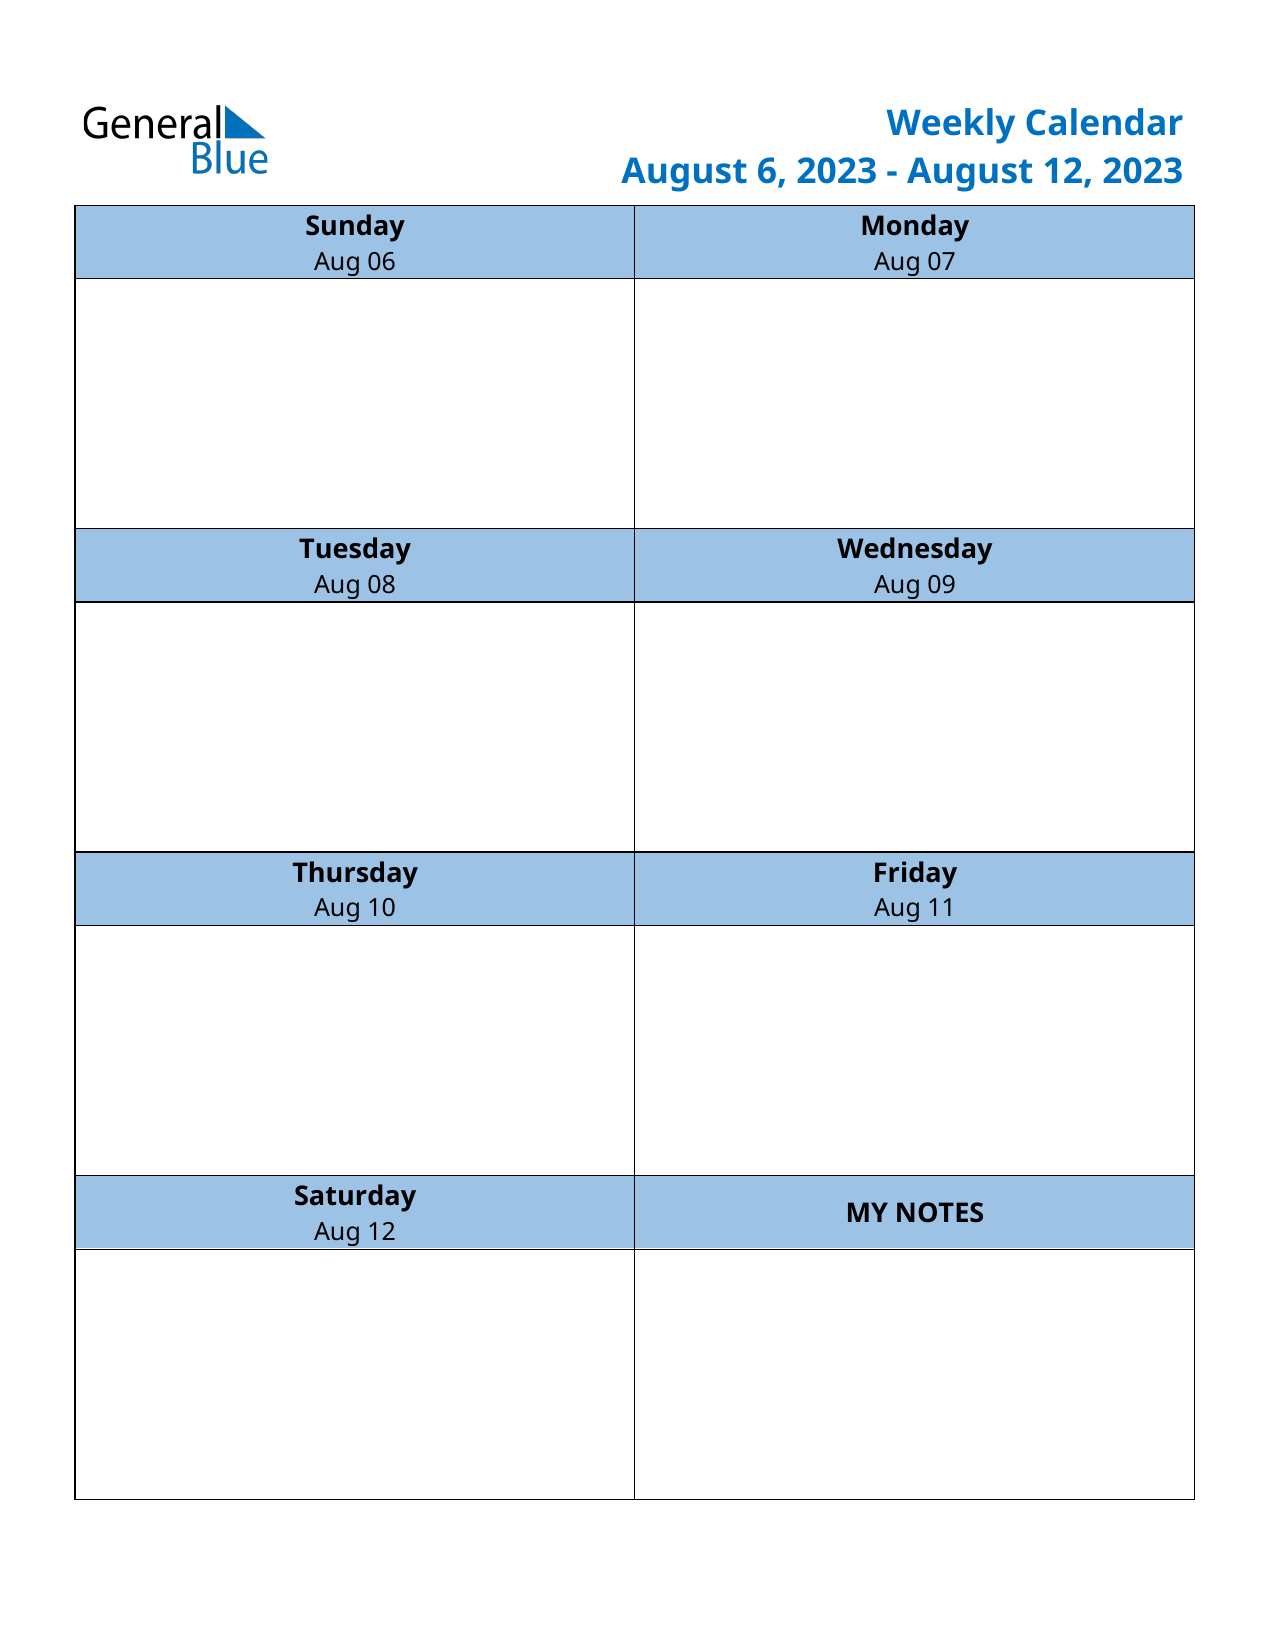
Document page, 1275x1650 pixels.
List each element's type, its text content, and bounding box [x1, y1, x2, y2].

table_cell Saturday Aug 12 [76, 1176, 634, 1248]
table_cell MY NOTES [635, 1176, 1194, 1248]
table_cell Sunday Aug 06 [76, 206, 634, 278]
table_cell [635, 279, 1194, 528]
table_cell Tuesday Aug 08 [76, 529, 634, 601]
table_cell [635, 1250, 1194, 1498]
table_cell [635, 603, 1194, 851]
table_cell [76, 603, 634, 851]
table_cell [76, 279, 634, 528]
picture [83, 105, 268, 174]
table_cell [76, 1250, 634, 1498]
table_header Weekly Calendar August 6, 2023 - August 12, 2023 [75, 75, 1195, 205]
table_cell Thursday Aug 10 [76, 853, 634, 925]
table_cell [635, 926, 1194, 1175]
table_cell Monday Aug 07 [635, 206, 1194, 278]
table_cell Friday Aug 11 [635, 853, 1194, 925]
table_cell [76, 926, 634, 1175]
table_cell Wednesday Aug 09 [635, 529, 1194, 601]
